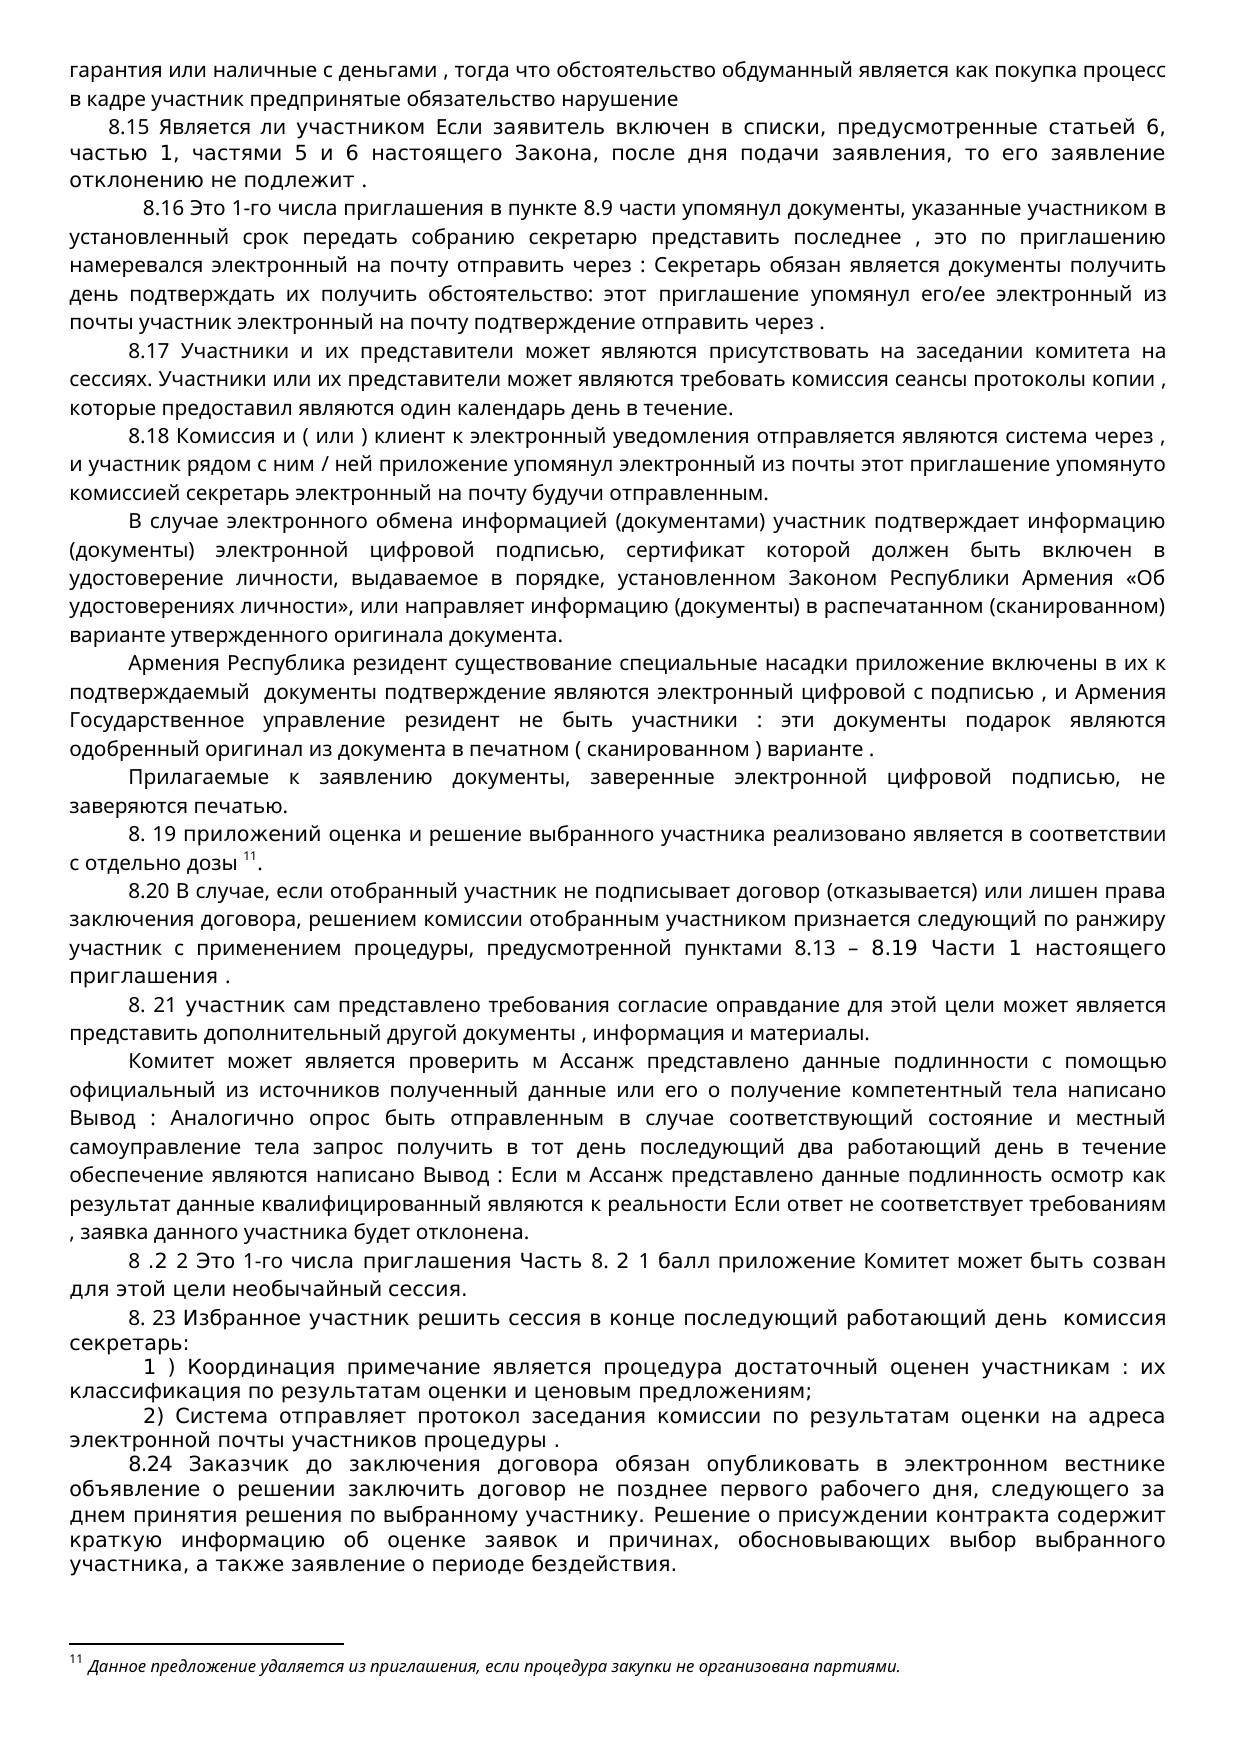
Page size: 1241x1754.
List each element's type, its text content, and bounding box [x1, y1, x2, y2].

text 8.18 Комиссия и ( или ) клиент к электронный уведомления отправляется являются система через , и участник рядом с ним / ней приложение упомянул электронный из почты этот приглашение упомянуто комиссией​ секретарь электронный на почту будучи отправленным. [69, 421, 1167, 506]
text Армения Республика резидент существование специальные насадки приложение включены в их к подтверждаемый документы подтверждение являются электронный цифровой с подписью , и Армения Государственное управление резидент не быть участники : эти документы подарок являются одобренный оригинал из документа в печатном ( сканированном ) варианте . [69, 648, 1167, 762]
text 8. 23 Избранное участник решить сессия в конце последующий работающий день комиссия секретарь: [69, 1303, 1167, 1355]
text 8. 19 приложений оценка и решение выбранного участника реализовано является в соответствии с отдельно дозы . [69, 819, 1167, 876]
text В случае электронного обмена информацией (документами) участник подтверждает информацию (документы) электронной цифровой подписью, сертификат которой должен быть включен в удостоверение личности, выдаваемое в порядке, установленном Законом Республики Армения «Об удостоверениях личности», или направляет информацию (документы) в распечатанном (сканированном) варианте утвержденного оригинала документа. [69, 506, 1167, 648]
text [69, 56, 1167, 112]
text 8. 21 участник сам представлено требования согласие оправдание для этой цели может является представить дополнительный другой документы , информация и материалы. [69, 990, 1167, 1047]
text 1 ) Координация примечание является процедура достаточный оценен участникам : их классификация по результатам оценки и ценовым предложениям; [69, 1355, 1167, 1404]
text 8.24 Заказчик до заключения договора обязан опубликовать в электронном вестнике объявление о решении заключить договор не позднее первого рабочего дня, следующего за днем принятия решения по выбранному участнику. Решение о присуждении контракта содержит краткую информацию об оценке заявок и причинах, обосновывающих выбор выбранного участника, а также заявление о периоде бездействия. [69, 1452, 1167, 1576]
text 8.15 Является ли участником Если заявитель включен в списки, предусмотренные статьей 6, частью 1, частями 5 и 6 настоящего Закона, после дня подачи заявления, то его заявление отклонению не подлежит . [69, 112, 1167, 193]
text 2) Система отправляет протокол заседания комиссии по результатам оценки на адреса электронной почты участников процедуры . [69, 1404, 1167, 1452]
text Прилагаемые к заявлению документы, заверенные электронной цифровой подписью, не заверяются печатью. [69, 762, 1167, 819]
text 8.20 В случае, если отобранный участник не подписывает договор (отказывается) или лишен права заключения договора, решением комиссии отобранным участником признается следующий по ранжиру участник с применением процедуры, предусмотренной пунктами 8.13 – 8.19 Части 1 настоящего приглашения . [69, 876, 1167, 990]
text 8.17 Участники и их представители может являются присутствовать на заседании комитета на сессиях. Участники или их представители может являются требовать комиссия сеансы протоколы копии , которые предоставил являются один календарь день в течение. [69, 336, 1167, 421]
text 8 .2 2 Это 1-го числа приглашения Часть 8. 2 1 балл приложение Комитет может быть созван для этой цели необычайный сессия. [69, 1246, 1167, 1303]
text 8.16 Это 1-го числа приглашения в пункте 8.9 части упомянул документы, указанные участником в установленный срок передать собранию секретарю представить​ последнее , это по приглашению намеревался электронный на почту отправить через : Секретарь обязан является документы получить день подтверждать их получить обстоятельство: этот приглашение упомянул его/ее электронный из почты участник электронный на почту подтверждение отправить через . [69, 193, 1167, 336]
text Комитет​ может является проверить м Ассанж представлено данные подлинности с помощью официальный из источников полученный данные или его о получение компетентный тела написано Вывод : Аналогично опрос быть отправленным в случае соответствующий состояние и местный самоуправление тела запрос получить в тот день последующий два работающий день в течение обеспечение являются написано Вывод : Если м Ассанж представлено данные подлинность осмотр как результат данные квалифицированный являются к реальности Если ответ не соответствует требованиям , заявка данного участника будет отклонена. [69, 1047, 1167, 1246]
